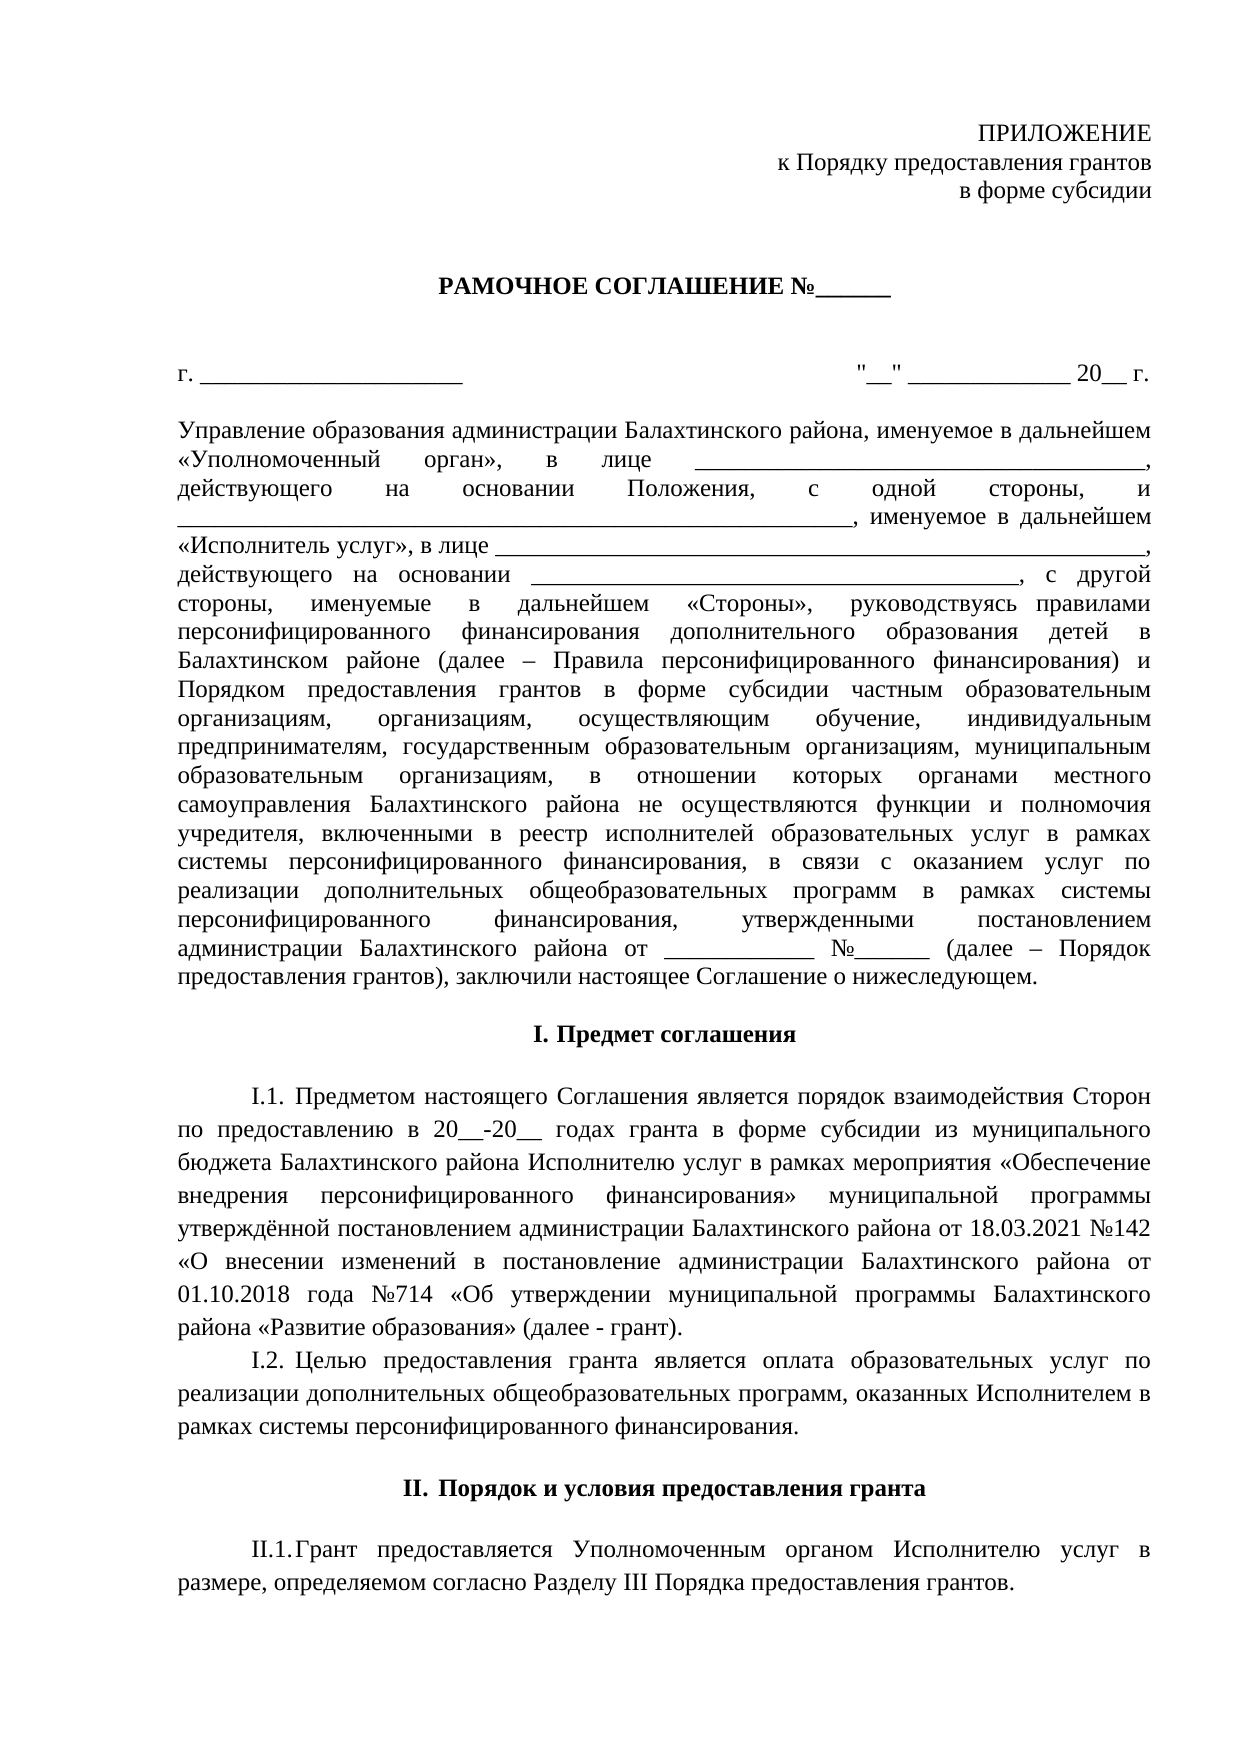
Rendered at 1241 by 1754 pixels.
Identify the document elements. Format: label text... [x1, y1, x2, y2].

text ПРИЛОЖЕНИЕ [177, 118, 1152, 147]
title РАМОЧНОЕ СОГЛАШЕНИЕ №______ [177, 271, 1152, 300]
list Предмет соглашения [177, 1019, 1152, 1048]
text Управление образования администрации Балахтинского района, именуемое в дальнейшем «Уполномоченный орган», в лице ____________________________________, действующего на основании Положения, с одной стороны, и ______________________________________________________, именуемое в дальнейшем «Исполнитель услуг», в лице ____________________________________________________, действующего на основании _______________________________________, с другой стороны, именуемые в дальнейшем «Стороны», руководствуясь правилами персонифицированного финансирования дополнительного образования детей в Балахтинском районе (далее – Правила персонифицированного финансирования) и Порядком предоставления грантов в форме субсидии частным образовательным организациям, организациям, осуществляющим обучение, индивидуальным предпринимателям, государственным образовательным организациям, муниципальным образовательным организациям, в отношении которых органами местного самоуправления Балахтинского района не осуществляются функции и полномочия учредителя, включенными в реестр исполнителей образовательных услуг в рамках системы персонифицированного финансирования, в связи с оказанием услуг по реализации дополнительных общеобразовательных программ в рамках системы персонифицированного финансирования, утвержденными постановлением администрации Балахтинского района от ____________ №______ (далее – Порядок предоставления грантов), заключили настоящее Соглашение о нижеследующем. [177, 415, 1152, 990]
list Целью предоставления гранта является оплата образовательных услуг по реализации дополнительных общеобразовательных программ, оказанных Исполнителем в рамках системы персонифицированного финансирования. [177, 1345, 1152, 1440]
text в форме субсидии [177, 176, 1152, 204]
list Грант предоставляется Уполномоченным органом Исполнителю услуг в размере, определяемом согласно Разделу III Порядка предоставления грантов. [177, 1534, 1152, 1596]
text к Порядку предоставления грантов [177, 147, 1152, 176]
list Порядок и условия предоставления гранта [177, 1473, 1152, 1501]
text г. _____________________ "__" _____________ 20__ г. [177, 358, 1152, 386]
list Предметом настоящего Соглашения является порядок взаимодействия Сторон по предоставлению в 20__-20__ годах гранта в форме субсидии из муниципального бюджета Балахтинского района Исполнителю услуг в рамках мероприятия «Обеспечение внедрения персонифицированного финансирования» муниципальной программы утверждённой постановлением администрации Балахтинского района от 18.03.2021 №142 «О внесении изменений в постановление администрации Балахтинского района от 01.10.2018 года №714 «Об утверждении муниципальной программы Балахтинского района «Развитие образования» (далее - грант). [177, 1081, 1152, 1341]
